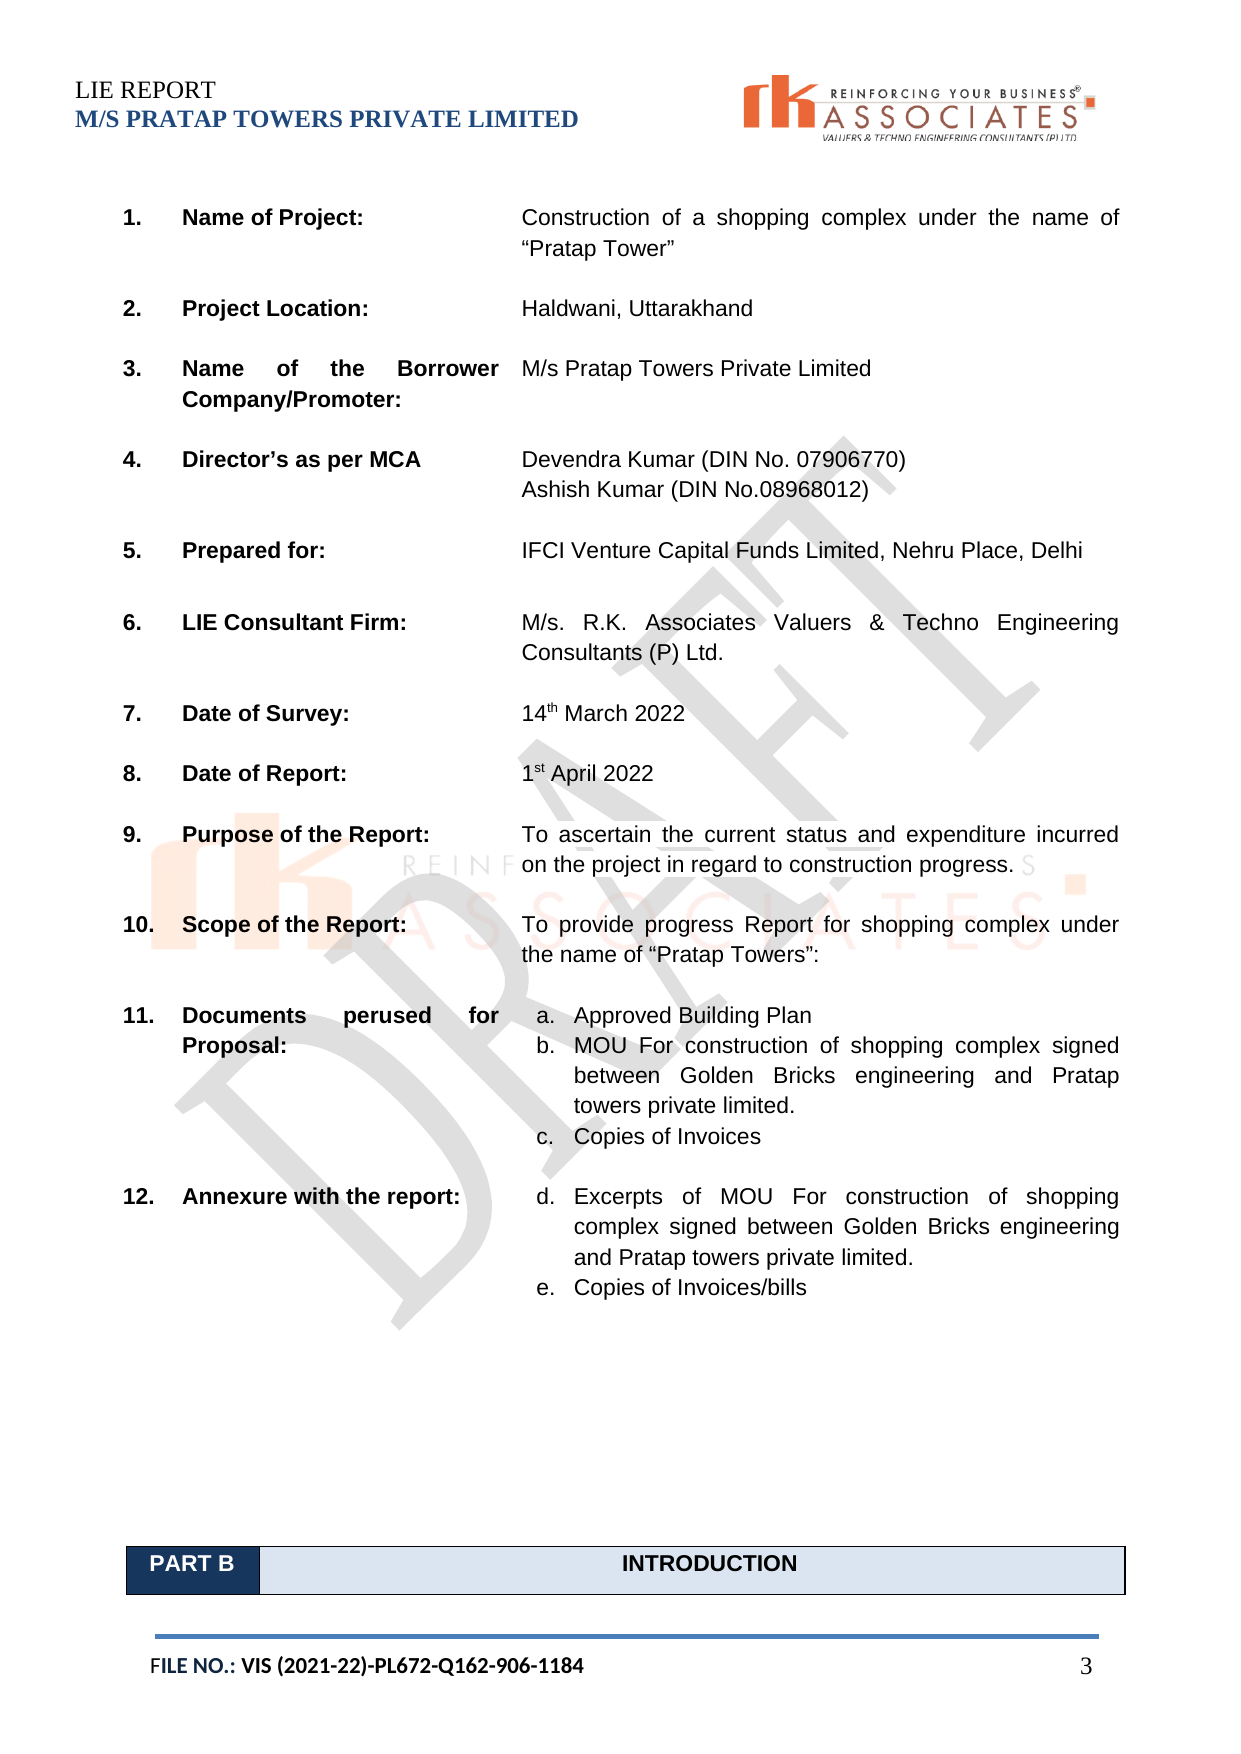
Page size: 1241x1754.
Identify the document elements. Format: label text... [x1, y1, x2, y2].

table_cell M/s Pratap Towers Private Limited [510, 355, 1131, 446]
table_cell Scope of the Report: [171, 911, 510, 1002]
table_cell Purpose of the Report: [171, 821, 510, 911]
table_cell Project Location: [171, 295, 510, 355]
table_cell Approved Building Plan MOU For construction of shopping complex signed between Golden Bricks engineering and Pratap towers private limited. Copies of Invoices [510, 1002, 1131, 1183]
table_cell To provide progress Report for shopping complex under the name of “Pratap Towers”: [510, 911, 1131, 1002]
table_cell Prepared for: [171, 537, 510, 609]
table_cell PART B [127, 1547, 259, 1594]
table_cell 5. [111, 537, 171, 609]
table_cell 10. [111, 911, 171, 1002]
table_cell Date of Survey: [171, 700, 510, 760]
table_cell 7. [111, 700, 171, 760]
table_cell Excerpts of MOU For construction of shopping complex signed between Golden Bricks engineering and Pratap towers private limited. Copies of Invoices/bills [510, 1183, 1131, 1546]
table_cell 9. [111, 821, 171, 911]
table_cell Documents perused for Proposal: [171, 1002, 510, 1183]
table_cell 8. [111, 760, 171, 821]
table_header Construction of a shopping complex under the name of “Pratap Tower” [510, 204, 1131, 295]
table_cell 1st April 2022 [510, 760, 1131, 821]
table_header 1. [111, 204, 171, 295]
table_cell 6. [111, 609, 171, 700]
table_header Name of Project: [171, 204, 510, 295]
table_cell 12. [111, 1183, 171, 1546]
table_cell Name of the Borrower Company/Promoter: [171, 355, 510, 446]
table_cell Devendra Kumar (DIN No. 07906770) Ashish Kumar (DIN No.08968012) [510, 446, 1131, 537]
table_cell To ascertain the current status and expenditure incurred on the project in regard to construction progress. [510, 821, 1131, 911]
table_cell 11. [111, 1002, 171, 1183]
table_cell 2. [111, 295, 171, 355]
table_cell INTRODUCTION [260, 1547, 1124, 1594]
table_cell 3. [111, 355, 171, 446]
table_cell Director’s as per MCA [171, 446, 510, 537]
picture [742, 75, 1095, 141]
table_cell Annexure with the report: [171, 1183, 510, 1546]
table_cell M/s. R.K. Associates Valuers & Techno Engineering Consultants (P) Ltd. [510, 609, 1131, 700]
table_cell LIE Consultant Firm: [171, 609, 510, 700]
table_cell 14th March 2022 [510, 700, 1131, 760]
table_cell 4. [111, 446, 171, 537]
table_cell Haldwani, Uttarakhand [510, 295, 1131, 355]
table_cell IFCI Venture Capital Funds Limited, Nehru Place, Delhi [510, 537, 1131, 609]
table_cell Date of Report: [171, 760, 510, 821]
